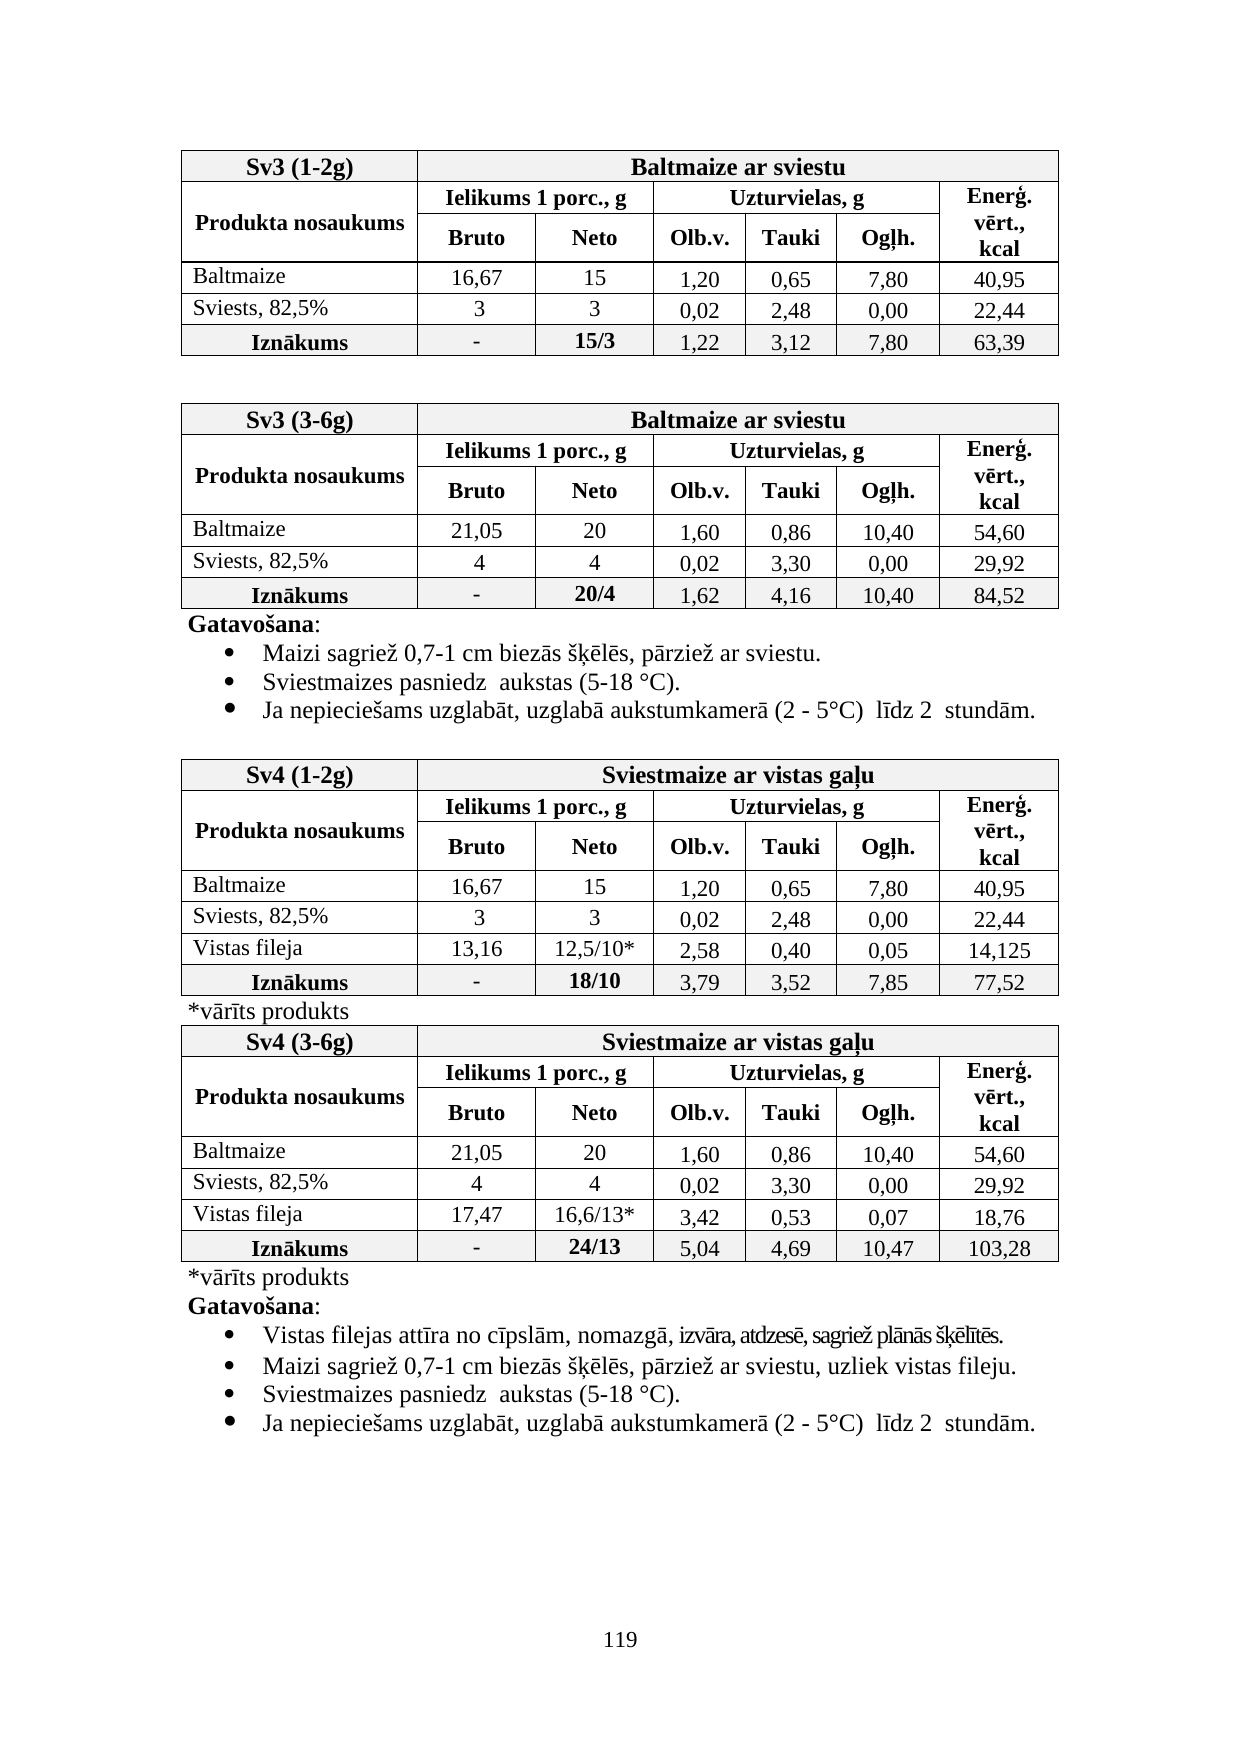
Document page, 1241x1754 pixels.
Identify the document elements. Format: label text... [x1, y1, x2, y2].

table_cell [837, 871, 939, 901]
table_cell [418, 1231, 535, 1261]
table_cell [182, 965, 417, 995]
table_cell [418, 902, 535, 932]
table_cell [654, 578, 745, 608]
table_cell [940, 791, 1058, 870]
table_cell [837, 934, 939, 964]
list Vistas filejas attīra no cīpslām, nomazgā, izvāra, atdzesē, sagriež plānās šķēlītēs. [225, 1320, 1053, 1348]
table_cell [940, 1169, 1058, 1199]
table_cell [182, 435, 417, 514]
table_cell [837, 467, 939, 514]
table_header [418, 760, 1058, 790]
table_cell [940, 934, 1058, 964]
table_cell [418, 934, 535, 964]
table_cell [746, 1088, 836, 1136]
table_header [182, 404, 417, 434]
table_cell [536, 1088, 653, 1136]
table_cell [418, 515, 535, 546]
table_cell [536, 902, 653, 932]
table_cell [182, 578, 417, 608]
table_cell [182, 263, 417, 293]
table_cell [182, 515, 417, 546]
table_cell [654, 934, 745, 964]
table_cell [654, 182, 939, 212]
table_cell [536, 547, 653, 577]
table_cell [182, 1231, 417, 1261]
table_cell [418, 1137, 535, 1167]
text Gatavošana: [187, 609, 1053, 638]
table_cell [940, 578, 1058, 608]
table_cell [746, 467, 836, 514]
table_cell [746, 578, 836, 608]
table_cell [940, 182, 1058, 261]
text *vārīts produkts [187, 996, 1053, 1025]
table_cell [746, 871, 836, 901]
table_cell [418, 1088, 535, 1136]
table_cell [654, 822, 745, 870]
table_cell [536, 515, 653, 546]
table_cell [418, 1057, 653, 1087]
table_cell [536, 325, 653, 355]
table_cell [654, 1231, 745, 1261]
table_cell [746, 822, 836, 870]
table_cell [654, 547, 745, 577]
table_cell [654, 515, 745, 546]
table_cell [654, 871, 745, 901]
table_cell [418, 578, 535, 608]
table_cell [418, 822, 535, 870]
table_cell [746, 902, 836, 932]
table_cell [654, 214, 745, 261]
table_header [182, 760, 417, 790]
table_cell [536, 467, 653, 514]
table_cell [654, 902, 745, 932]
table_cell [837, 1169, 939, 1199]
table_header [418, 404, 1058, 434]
text Gatavošana: [187, 1291, 1053, 1320]
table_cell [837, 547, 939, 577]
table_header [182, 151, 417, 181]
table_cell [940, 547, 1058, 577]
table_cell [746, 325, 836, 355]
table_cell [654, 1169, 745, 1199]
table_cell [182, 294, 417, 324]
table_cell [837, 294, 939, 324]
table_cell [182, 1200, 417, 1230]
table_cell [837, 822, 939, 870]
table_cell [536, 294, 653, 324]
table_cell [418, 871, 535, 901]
text *vārīts produkts [187, 1262, 1053, 1291]
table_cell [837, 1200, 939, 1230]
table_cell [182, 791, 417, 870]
list Sviestmaizes pasniedz aukstas (5-18 °C). [225, 1379, 1053, 1408]
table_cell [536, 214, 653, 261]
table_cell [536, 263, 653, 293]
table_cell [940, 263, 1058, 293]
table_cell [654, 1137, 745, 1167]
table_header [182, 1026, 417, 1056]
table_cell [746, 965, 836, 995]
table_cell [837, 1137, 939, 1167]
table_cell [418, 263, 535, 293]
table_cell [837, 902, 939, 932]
list Ja nepieciešams uzglabāt, uzglabā aukstumkamerā (2 - 5°C) līdz 2 stundām. [225, 695, 1053, 725]
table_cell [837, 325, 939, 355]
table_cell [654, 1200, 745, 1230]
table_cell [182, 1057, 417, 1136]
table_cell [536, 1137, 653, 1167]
list Maizi sagriež 0,7-1 cm biezās šķēlēs, pārziež ar sviestu. [225, 638, 1053, 667]
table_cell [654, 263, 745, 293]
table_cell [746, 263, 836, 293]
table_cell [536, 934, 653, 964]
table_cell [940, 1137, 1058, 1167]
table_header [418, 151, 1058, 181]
list Maizi sagriež 0,7-1 cm biezās šķēlēs, pārziež ar sviestu, uzliek vistas fileju. [225, 1351, 1053, 1379]
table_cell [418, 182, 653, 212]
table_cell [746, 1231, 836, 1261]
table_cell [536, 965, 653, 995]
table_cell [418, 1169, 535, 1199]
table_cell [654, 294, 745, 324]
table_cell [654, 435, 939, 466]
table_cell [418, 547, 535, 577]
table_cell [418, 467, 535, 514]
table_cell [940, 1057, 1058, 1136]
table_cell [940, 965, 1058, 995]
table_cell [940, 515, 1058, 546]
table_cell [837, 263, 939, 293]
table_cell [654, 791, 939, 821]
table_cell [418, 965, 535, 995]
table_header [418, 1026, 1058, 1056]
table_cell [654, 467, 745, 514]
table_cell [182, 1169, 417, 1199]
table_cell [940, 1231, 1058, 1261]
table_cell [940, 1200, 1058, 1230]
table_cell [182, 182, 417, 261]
list Ja nepieciešams uzglabāt, uzglabā aukstumkamerā (2 - 5°C) līdz 2 stundām. [225, 1408, 1053, 1438]
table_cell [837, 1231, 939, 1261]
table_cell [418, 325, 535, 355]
list Sviestmaizes pasniedz aukstas (5-18 °C). [225, 667, 1053, 695]
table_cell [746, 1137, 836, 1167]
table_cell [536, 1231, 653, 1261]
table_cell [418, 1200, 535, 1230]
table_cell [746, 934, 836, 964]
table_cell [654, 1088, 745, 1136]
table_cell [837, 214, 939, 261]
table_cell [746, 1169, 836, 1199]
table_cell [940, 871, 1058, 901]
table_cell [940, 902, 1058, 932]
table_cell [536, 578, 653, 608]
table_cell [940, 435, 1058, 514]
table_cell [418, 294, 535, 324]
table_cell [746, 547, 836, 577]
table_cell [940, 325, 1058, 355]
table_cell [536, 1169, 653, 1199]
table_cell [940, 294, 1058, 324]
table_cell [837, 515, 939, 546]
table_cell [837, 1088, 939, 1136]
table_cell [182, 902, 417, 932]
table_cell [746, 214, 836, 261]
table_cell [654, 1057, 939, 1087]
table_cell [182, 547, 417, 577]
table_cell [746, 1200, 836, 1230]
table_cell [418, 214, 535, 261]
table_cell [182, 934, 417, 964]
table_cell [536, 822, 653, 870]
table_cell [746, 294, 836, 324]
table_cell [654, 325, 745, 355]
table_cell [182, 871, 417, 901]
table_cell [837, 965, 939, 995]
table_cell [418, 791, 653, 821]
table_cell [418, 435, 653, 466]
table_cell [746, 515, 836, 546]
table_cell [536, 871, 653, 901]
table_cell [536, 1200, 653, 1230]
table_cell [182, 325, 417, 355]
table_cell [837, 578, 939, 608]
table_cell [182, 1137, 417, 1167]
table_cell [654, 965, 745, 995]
